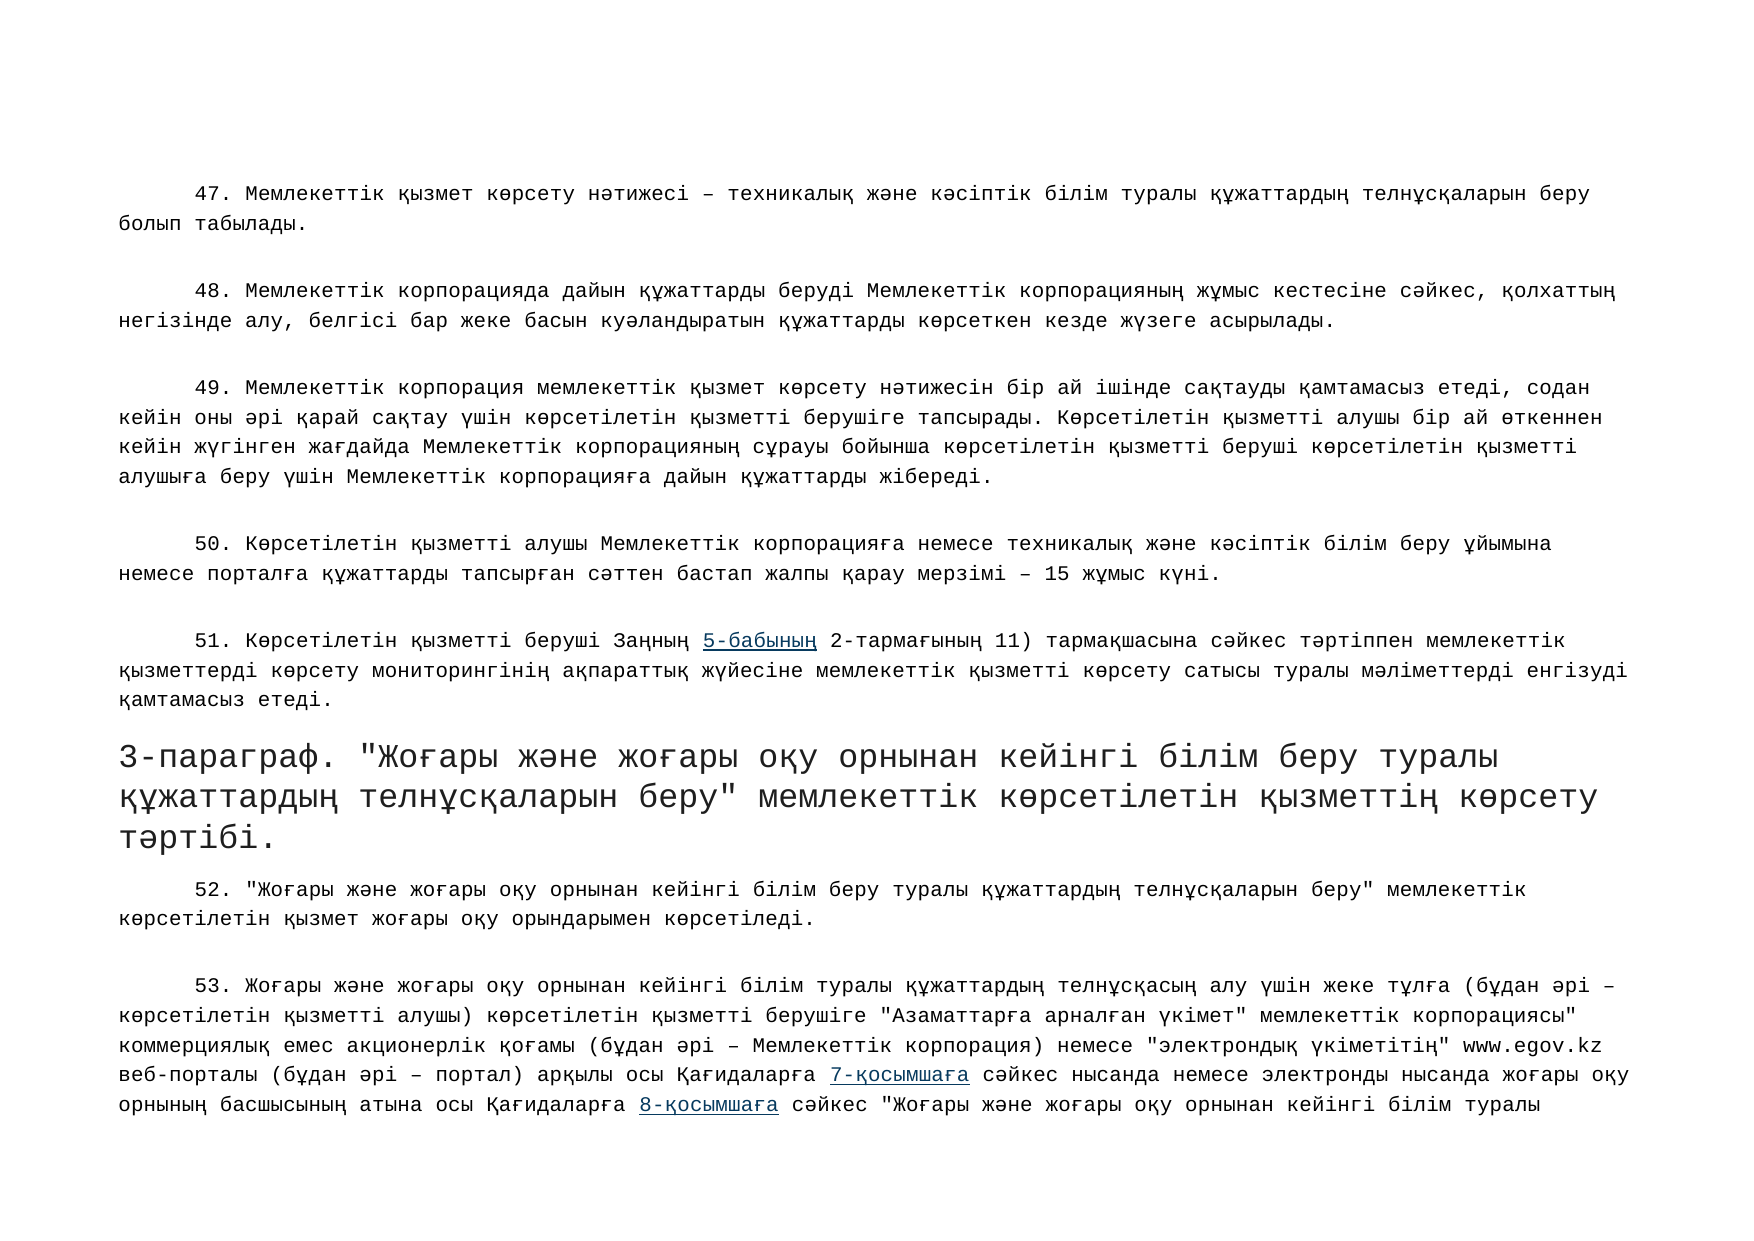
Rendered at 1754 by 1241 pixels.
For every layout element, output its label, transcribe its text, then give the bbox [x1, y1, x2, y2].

text 47. Мемлекеттік қызмет көрсету нәтижесі – техникалық және кәсіптік білім туралы құжаттардың телнұсқаларын беру болып табылады. [118, 177, 1636, 237]
text 48. Мемлекеттік корпорацияда дайын құжаттарды беруді Мемлекеттік корпорацияның жұмыс кестесіне сәйкес, қолхаттың негізінде алу, белгісі бар жеке басын куәландыратын құжаттарды көрсеткен кезде жүзеге асырылады. [118, 274, 1636, 333]
text 51. Көрсетілетін қызметті беруші Заңның 5-бабының 2-тармағының 11) тармақшасына сәйкес тәртіппен мемлекеттік қызметтерді көрсету мониторингінің ақпараттық жүйесіне мемлекеттік қызметті көрсету сатысы туралы мәліметтерді енгізуді қамтамасыз етеді. [118, 624, 1636, 713]
text 50. Көрсетілетін қызметті алушы Мемлекеттік корпорацияға немесе техникалық және кәсіптік білім беру ұйымына немесе порталға құжаттарды тапсырған сәттен бастап жалпы қарау мерзімі – 15 жұмыс күні. [118, 527, 1636, 587]
text 49. Мемлекеттік корпорация мемлекеттік қызмет көрсету нәтижесін бір ай ішінде сақтауды қамтамасыз етеді, содан кейін оны әрі қарай сақтау үшін көрсетілетін қызметті берушіге тапсырады. Көрсетілетін қызметті алушы бір ай өткеннен кейін жүгінген жағдайда Мемлекеттік корпорацияның сұрауы бойынша көрсетілетін қызметті беруші көрсетілетін қызметті алушыға беру үшін Мемлекеттік корпорацияға дайын құжаттарды жібереді. [118, 371, 1636, 490]
text 3-параграф. "Жоғары және жоғары оқу орнынан кейінгі білім беру туралы құжаттардың телнұсқаларын беру" мемлекеттік көрсетілетін қызметтің көрсету тәртібі. [118, 737, 1636, 858]
text 52. "Жоғары және жоғары оқу орнынан кейінгі білім беру туралы құжаттардың телнұсқаларын беру" мемлекеттік көрсетілетін қызмет жоғары оқу орындарымен көрсетіледі. [118, 872, 1636, 932]
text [118, 969, 1636, 1118]
